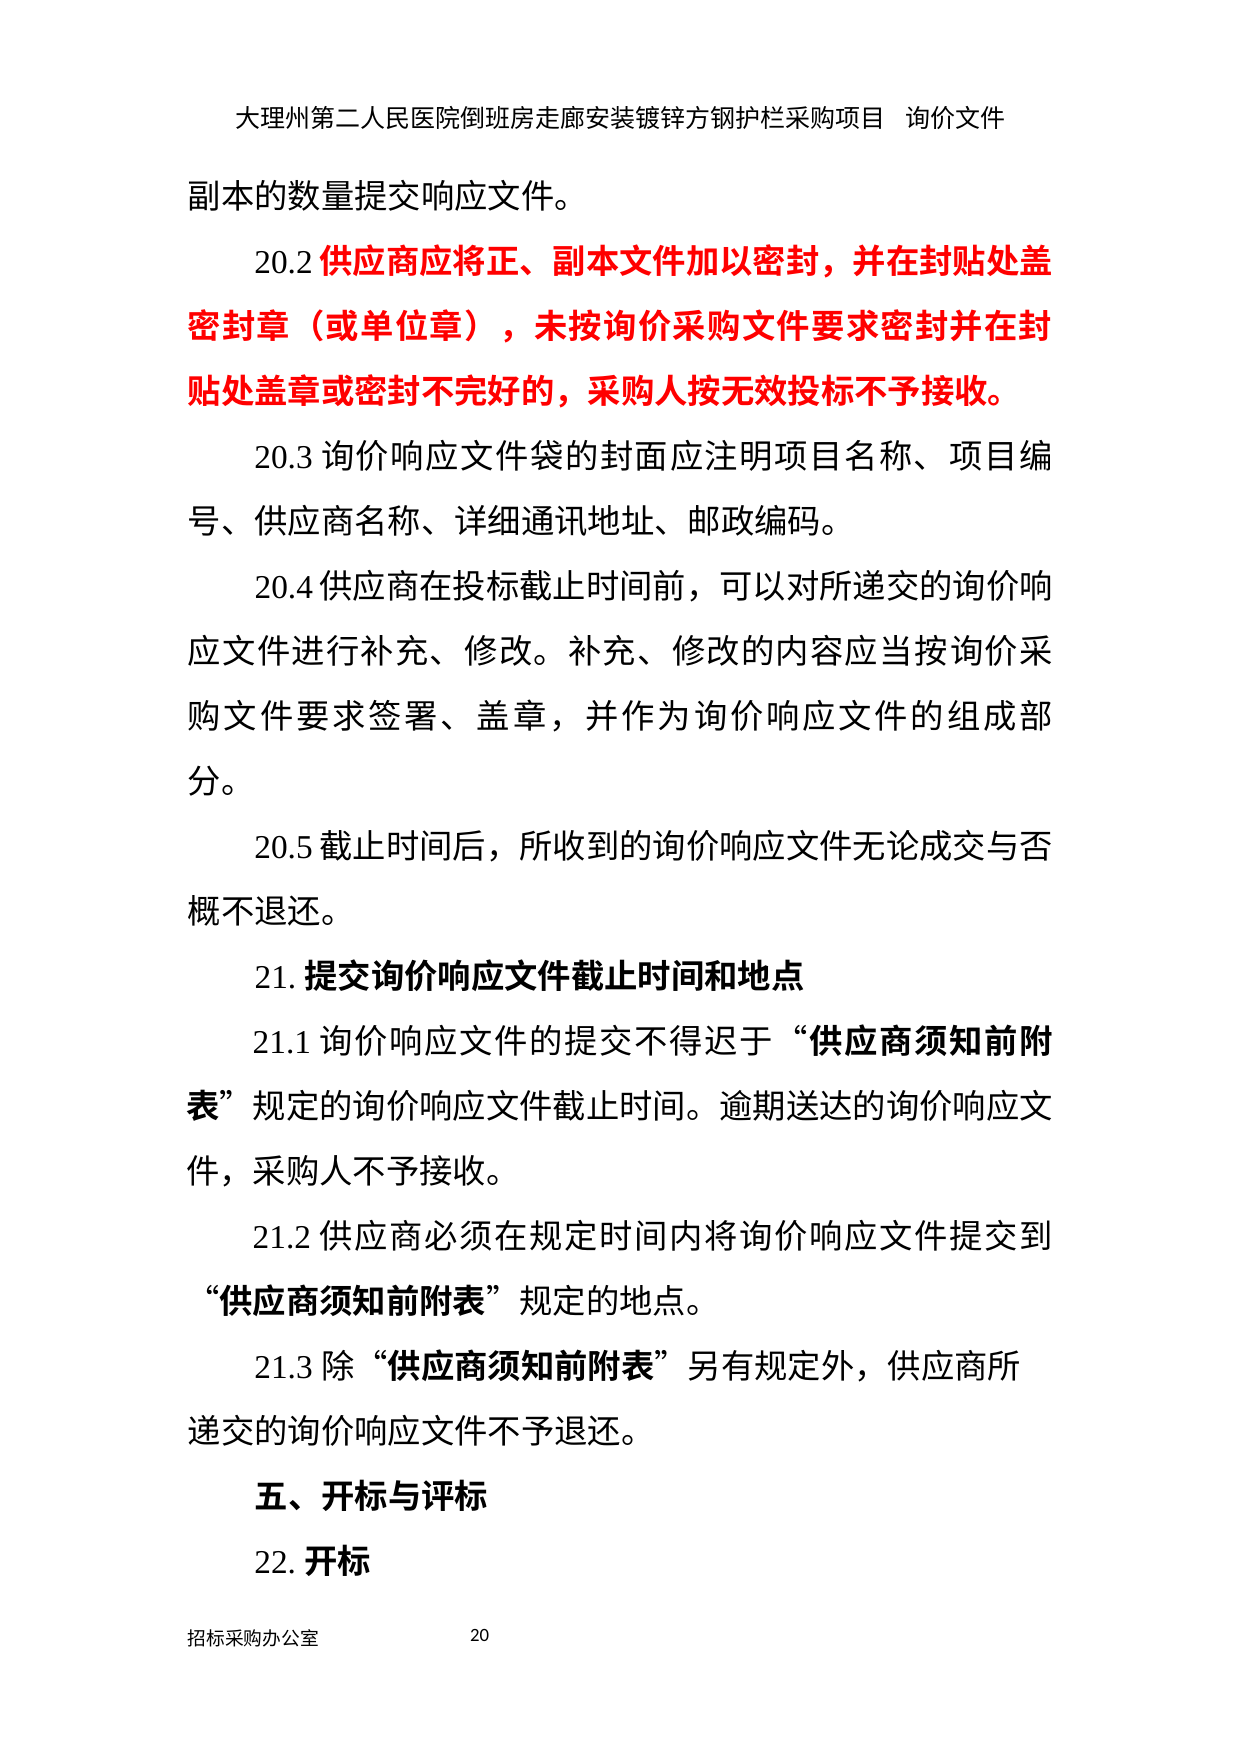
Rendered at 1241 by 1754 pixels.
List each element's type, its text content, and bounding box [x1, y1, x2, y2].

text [187, 162, 1053, 227]
text 21.1询价响应文件的提交不得迟于“供应商须知前附表”规定的询价响应文件截止时间。逾期送达的询价响应文件，采购人不予接收。 [186, 1007, 1053, 1202]
text 20.5截止时间后，所收到的询价响应文件无论成交与否概不退还。 [187, 812, 1053, 942]
text 22. 开标 [187, 1527, 1053, 1592]
text 20.3询价响应文件袋的封面应注明项目名称、项目编号、供应商名称、详细通讯地址、邮政编码。 [187, 422, 1053, 552]
text 21.3 除“供应商须知前附表”另有规定外，供应商所递交的询价响应文件不予退还。 [187, 1332, 1053, 1462]
text 20.4供应商在投标截止时间前，可以对所递交的询价响应文件进行补充、修改。补充、修改的内容应当按询价采购文件要求签署、盖章，并作为询价响应文件的组成部分。 [188, 552, 1053, 812]
text 21.2供应商必须在规定时间内将询价响应文件提交到“供应商须知前附表”规定的地点。 [186, 1202, 1053, 1332]
text 21. 提交询价响应文件截止时间和地点 [188, 942, 1053, 1007]
subtitle 五、开标与评标 [187, 1462, 1053, 1527]
text 20.2供应商应将正、副本文件加以密封，并在封贴处盖密封章（或单位章），未按询价采购文件要求密封并在封贴处盖章或密封不完好的，采购人按无效投标不予接收。 [187, 227, 1053, 422]
